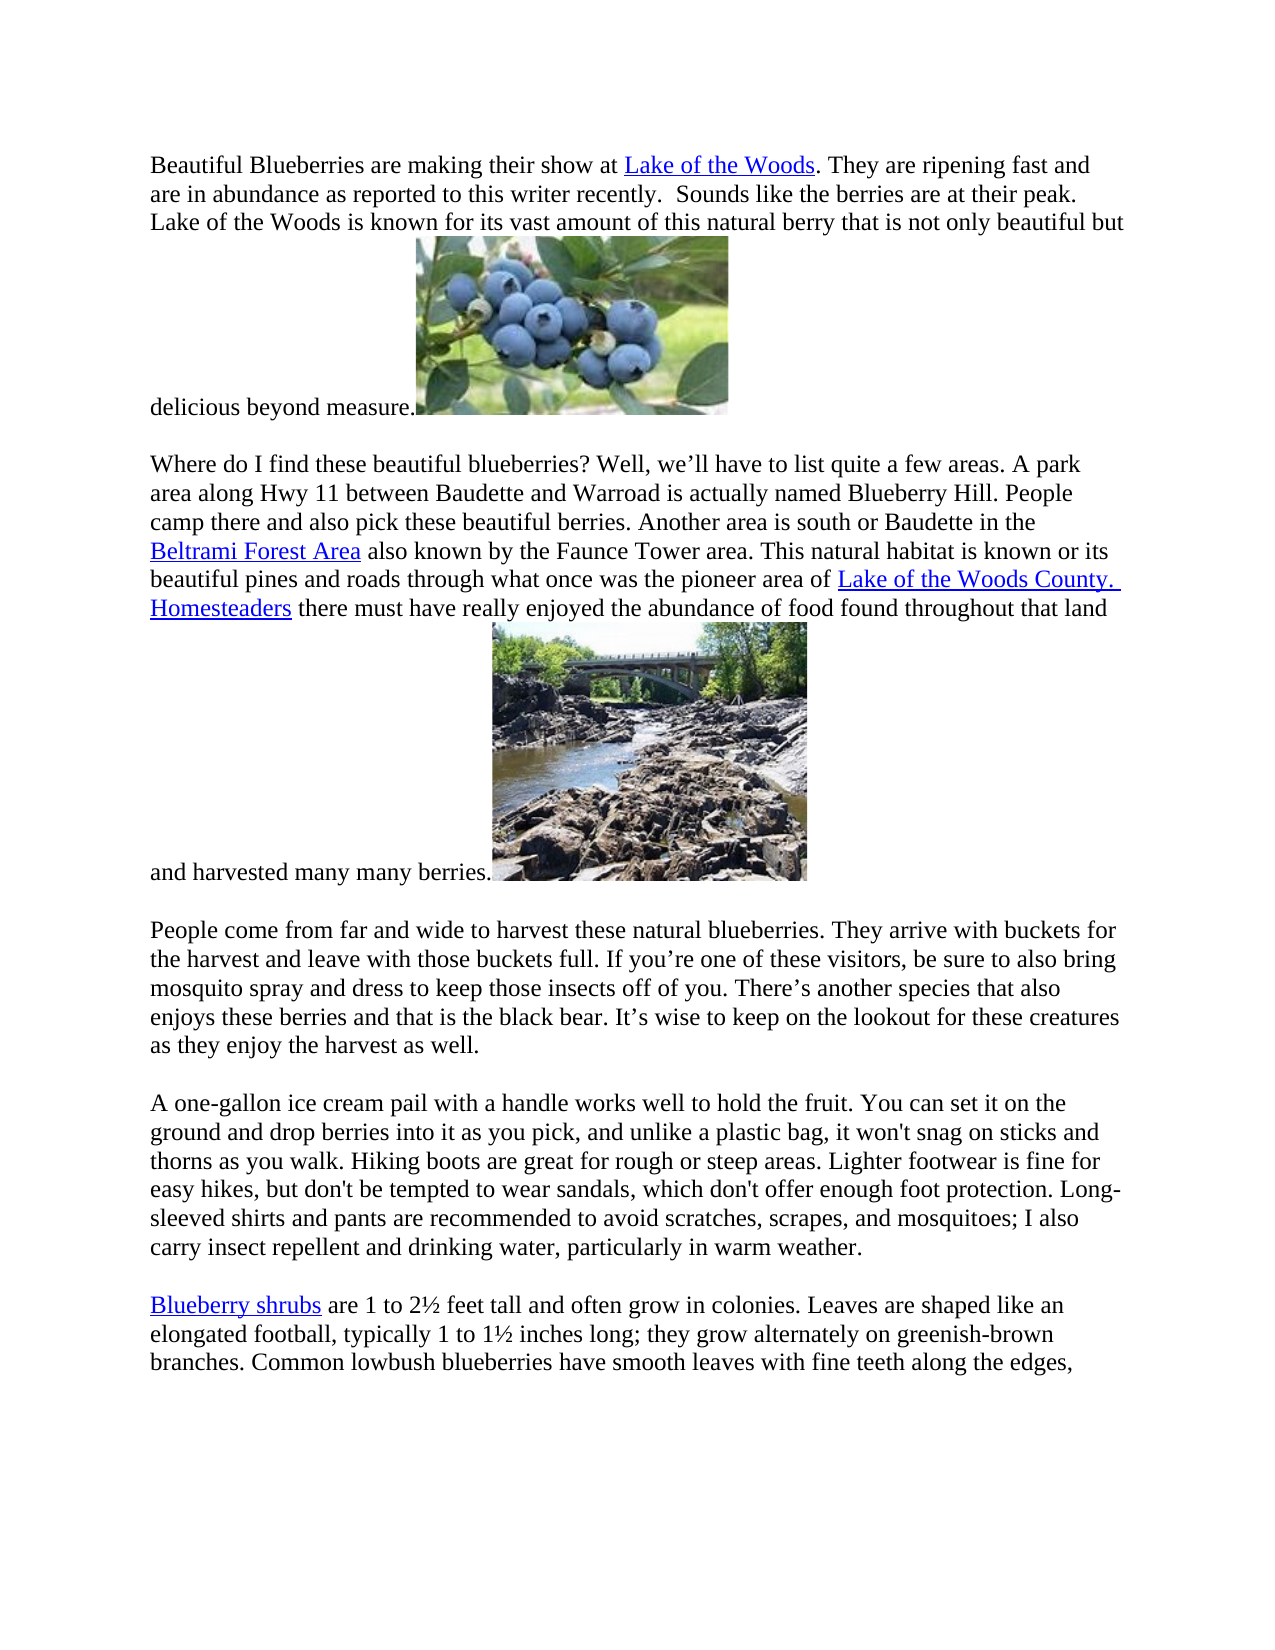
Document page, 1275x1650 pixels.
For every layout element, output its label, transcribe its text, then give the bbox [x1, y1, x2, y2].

picture [415, 236, 729, 415]
text Beautiful Blueberries are making their show at Lake of the Woods. They are ripening fast and are in abundance as reported to this writer recently. Sounds like the berries are at their peak. Lake of the Woods is known for its vast amount of this natural berry that is not only beautiful but delicious beyond measure. [150, 150, 1125, 420]
text People come from far and wide to harvest these natural blueberries. They arrive with buckets for the harvest and leave with those buckets full. If you’re one of these visitors, be sure to also bring mosquito spray and dress to keep those insects off of you. There’s another species that also enjoys these berries and that is the black bear. It’s wise to keep on the lookout for these creatures as they enjoy the harvest as well. [150, 915, 1125, 1059]
picture [492, 622, 808, 881]
text Where do I find these beautiful blueberries? Well, we’ll have to list quite a few areas. A park area along Hwy 11 between Baudette and Warroad is actually named Blueberry Hill. People camp there and also pick these beautiful berries. Another area is south or Baudette in the Beltrami Forest Area also known by the Faunce Tower area. This natural habitat is known or its beautiful pines and roads through what once was the pioneer area of Lake of the Woods County. Homesteaders there must have really enjoyed the abundance of food found throughout that land and harvested many many berries. [150, 449, 1125, 886]
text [150, 1290, 1125, 1376]
text A one-gallon ice cream pail with a handle works well to hold the fruit. You can set it on the ground and drop berries into it as you pick, and unlike a plastic bag, it won't snag on sticks and thorns as you walk. Hiking boots are great for rough or steep areas. Lighter footwear is fine for easy hikes, but don't be tempted to wear sandals, which don't offer enough foot protection. Long-sleeved shirts and pants are recommended to avoid scratches, scrapes, and mosquitoes; I also carry insect repellent and drinking water, particularly in warm weather. [150, 1088, 1125, 1261]
